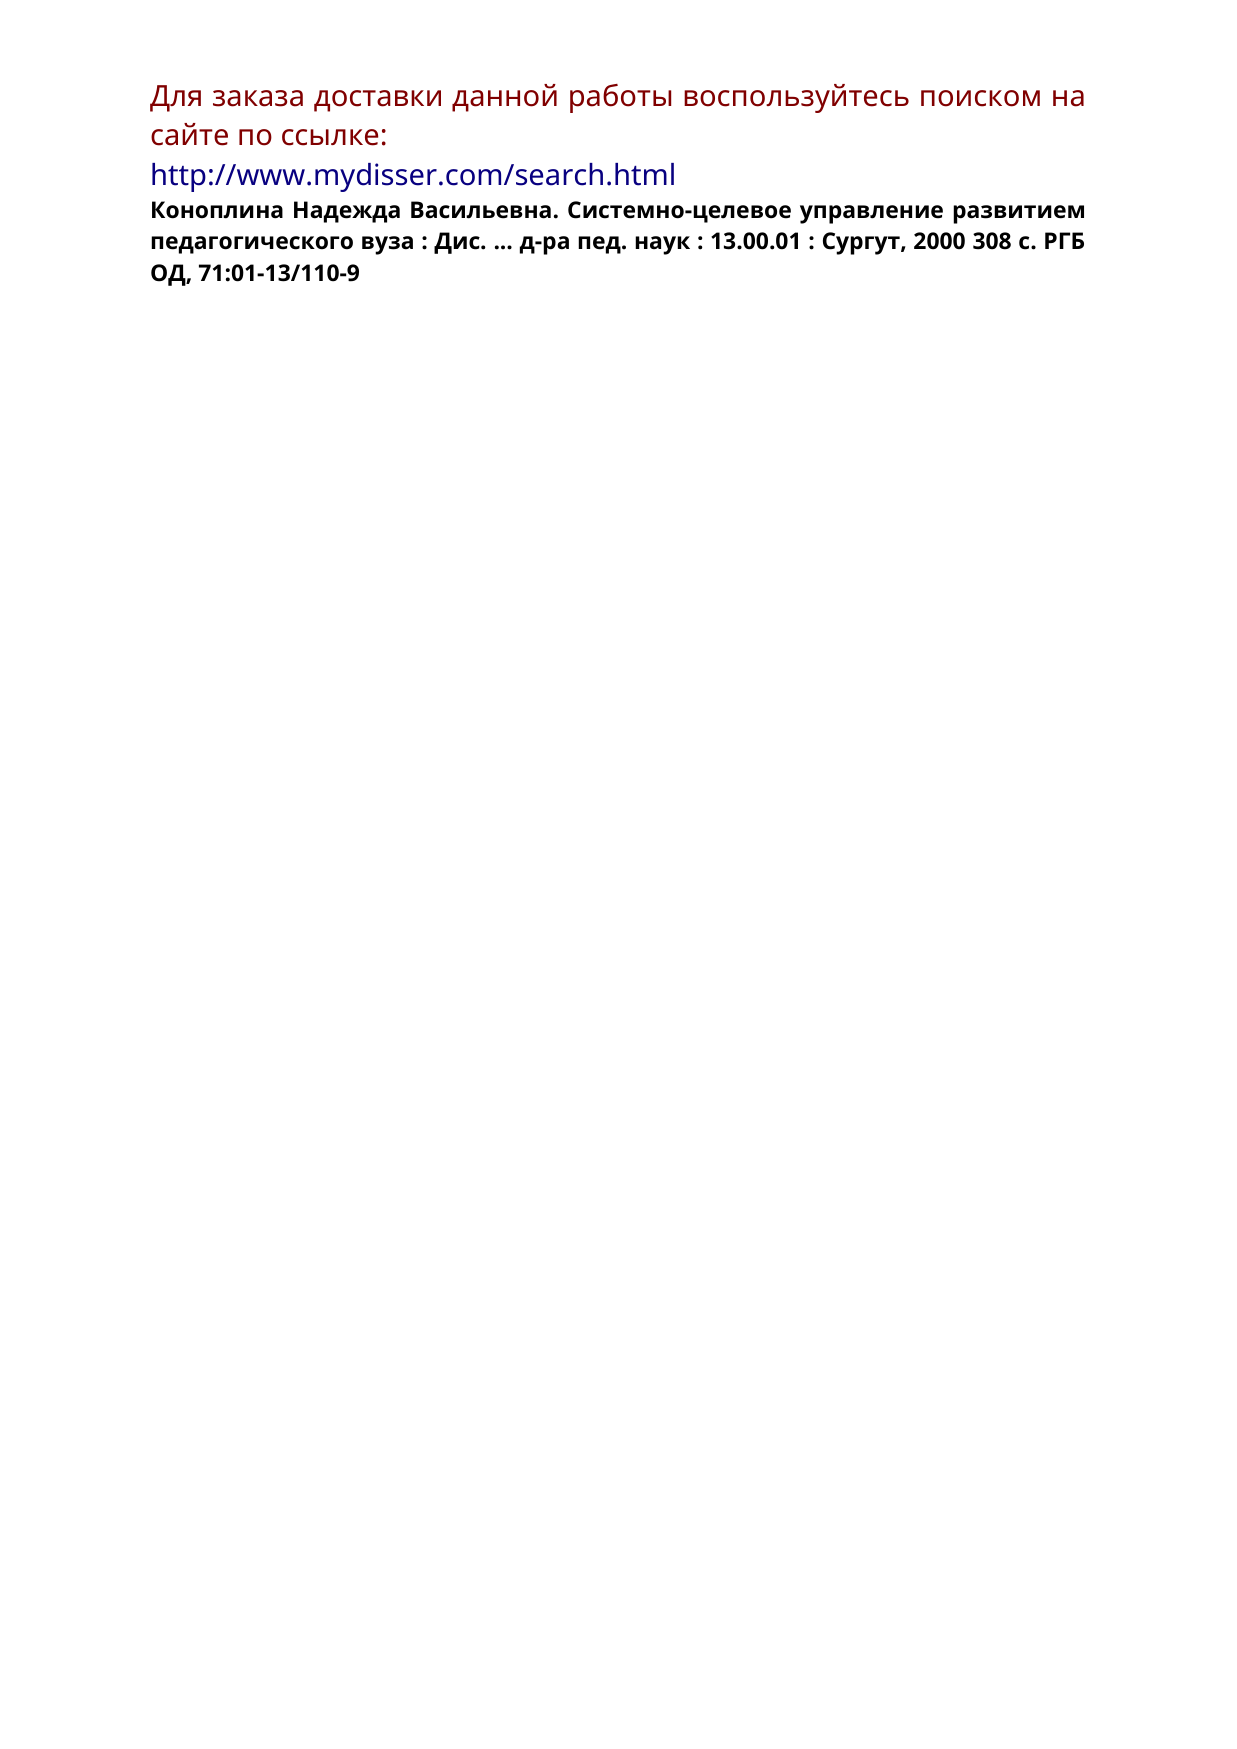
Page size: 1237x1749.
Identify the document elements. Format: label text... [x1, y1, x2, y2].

text Коноплина Надежда Васильевна. Системно-целевое управление развитием педагогического вуза : Дис. ... д-ра пед. наук : 13.00.01 : Сургут, 2000 308 c. РГБ ОД, 71:01-13/110-9 [150, 194, 1086, 288]
